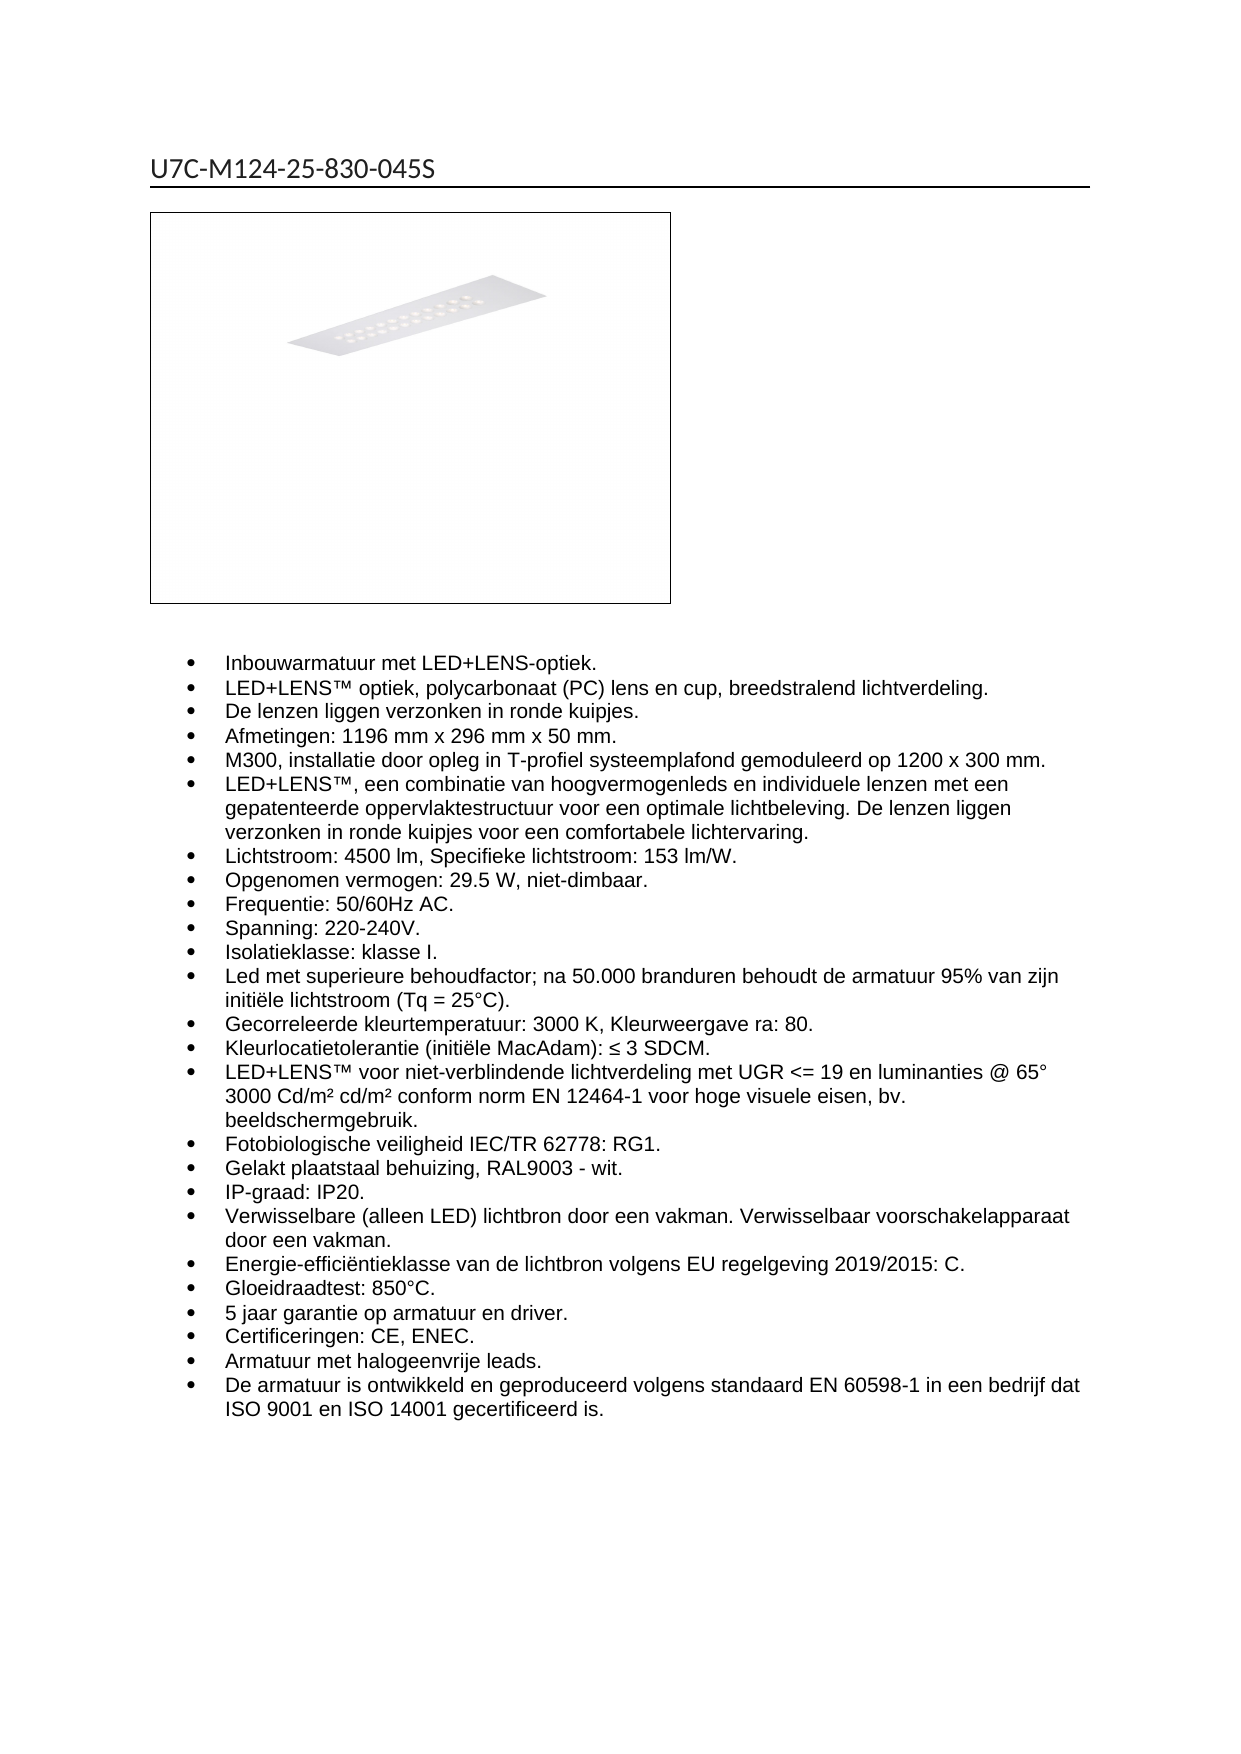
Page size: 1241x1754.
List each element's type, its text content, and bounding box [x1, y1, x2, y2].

list Kleurlocatietolerantie (initiële MacAdam): ≤ 3 SDCM. [187, 1036, 1090, 1060]
list Afmetingen: 1196 mm x 296 mm x 50 mm. [187, 723, 1090, 747]
list Opgenomen vermogen: 29.5 W, niet-dimbaar. [187, 868, 1090, 892]
list De lenzen liggen verzonken in ronde kuipjes. [187, 699, 1090, 723]
list Fotobiologische veiligheid IEC/TR 62778: RG1. [187, 1132, 1090, 1156]
list Isolatieklasse: klasse I. [187, 940, 1090, 964]
text U7C-M124-25-830-045S [150, 150, 1090, 186]
list 5 jaar garantie op armatuur en driver. [187, 1300, 1090, 1324]
list Frequentie: 50/60Hz AC. [187, 892, 1090, 916]
list Lichtstroom: 4500 lm, Specifieke lichtstroom: 153 lm/W. [187, 843, 1090, 868]
list Verwisselbare (alleen LED) lichtbron door een vakman. Verwisselbaar voorschakelapparaat door een vakman. [187, 1204, 1090, 1252]
list Led met superieure behoudfactor; na 50.000 branduren behoudt de armatuur 95% van zijn initiële lichtstroom (Tq = 25°C). [187, 964, 1090, 1012]
list Spanning: 220-240V. [187, 916, 1090, 940]
list LED+LENS™ optiek, polycarbonaat (PC) lens en cup, breedstralend lichtverdeling. [187, 675, 1090, 699]
list Inbouwarmatuur met LED+LENS-optiek. [187, 651, 1090, 675]
list LED+LENS™, een combinatie van hoogvermogenleds en individuele lenzen met een gepatenteerde oppervlaktestructuur voor een optimale lichtbeleving. De lenzen liggen verzonken in ronde kuipjes voor een comfortabele lichtervaring. [187, 772, 1090, 843]
list Certificeringen: CE, ENEC. [187, 1324, 1090, 1348]
list Energie-efficiëntieklasse van de lichtbron volgens EU regelgeving 2019/2015: C. [187, 1252, 1090, 1276]
list Gecorreleerde kleurtemperatuur: 3000 K, Kleurweergave ra: 80. [187, 1012, 1090, 1036]
list Armatuur met halogeenvrije leads. [187, 1348, 1090, 1372]
list Gelakt plaatstaal behuizing, RAL9003 - wit. [187, 1156, 1090, 1180]
list IP-graad: IP20. [187, 1180, 1090, 1204]
picture [151, 213, 670, 603]
list LED+LENS™ voor niet-verblindende lichtverdeling met UGR <= 19 en luminanties @ 65° 3000 Cd/m² cd/m² conform norm EN 12464-1 voor hoge visuele eisen, bv. beeldschermgebruik. [187, 1060, 1090, 1132]
list M300, installatie door opleg in T-profiel systeemplafond gemoduleerd op 1200 x 300 mm. [187, 747, 1090, 772]
list De armatuur is ontwikkeld en geproduceerd volgens standaard EN 60598-1 in een bedrijf dat ISO 9001 en ISO 14001 gecertificeerd is. [187, 1372, 1090, 1421]
list Gloeidraadtest: 850°C. [187, 1276, 1090, 1300]
